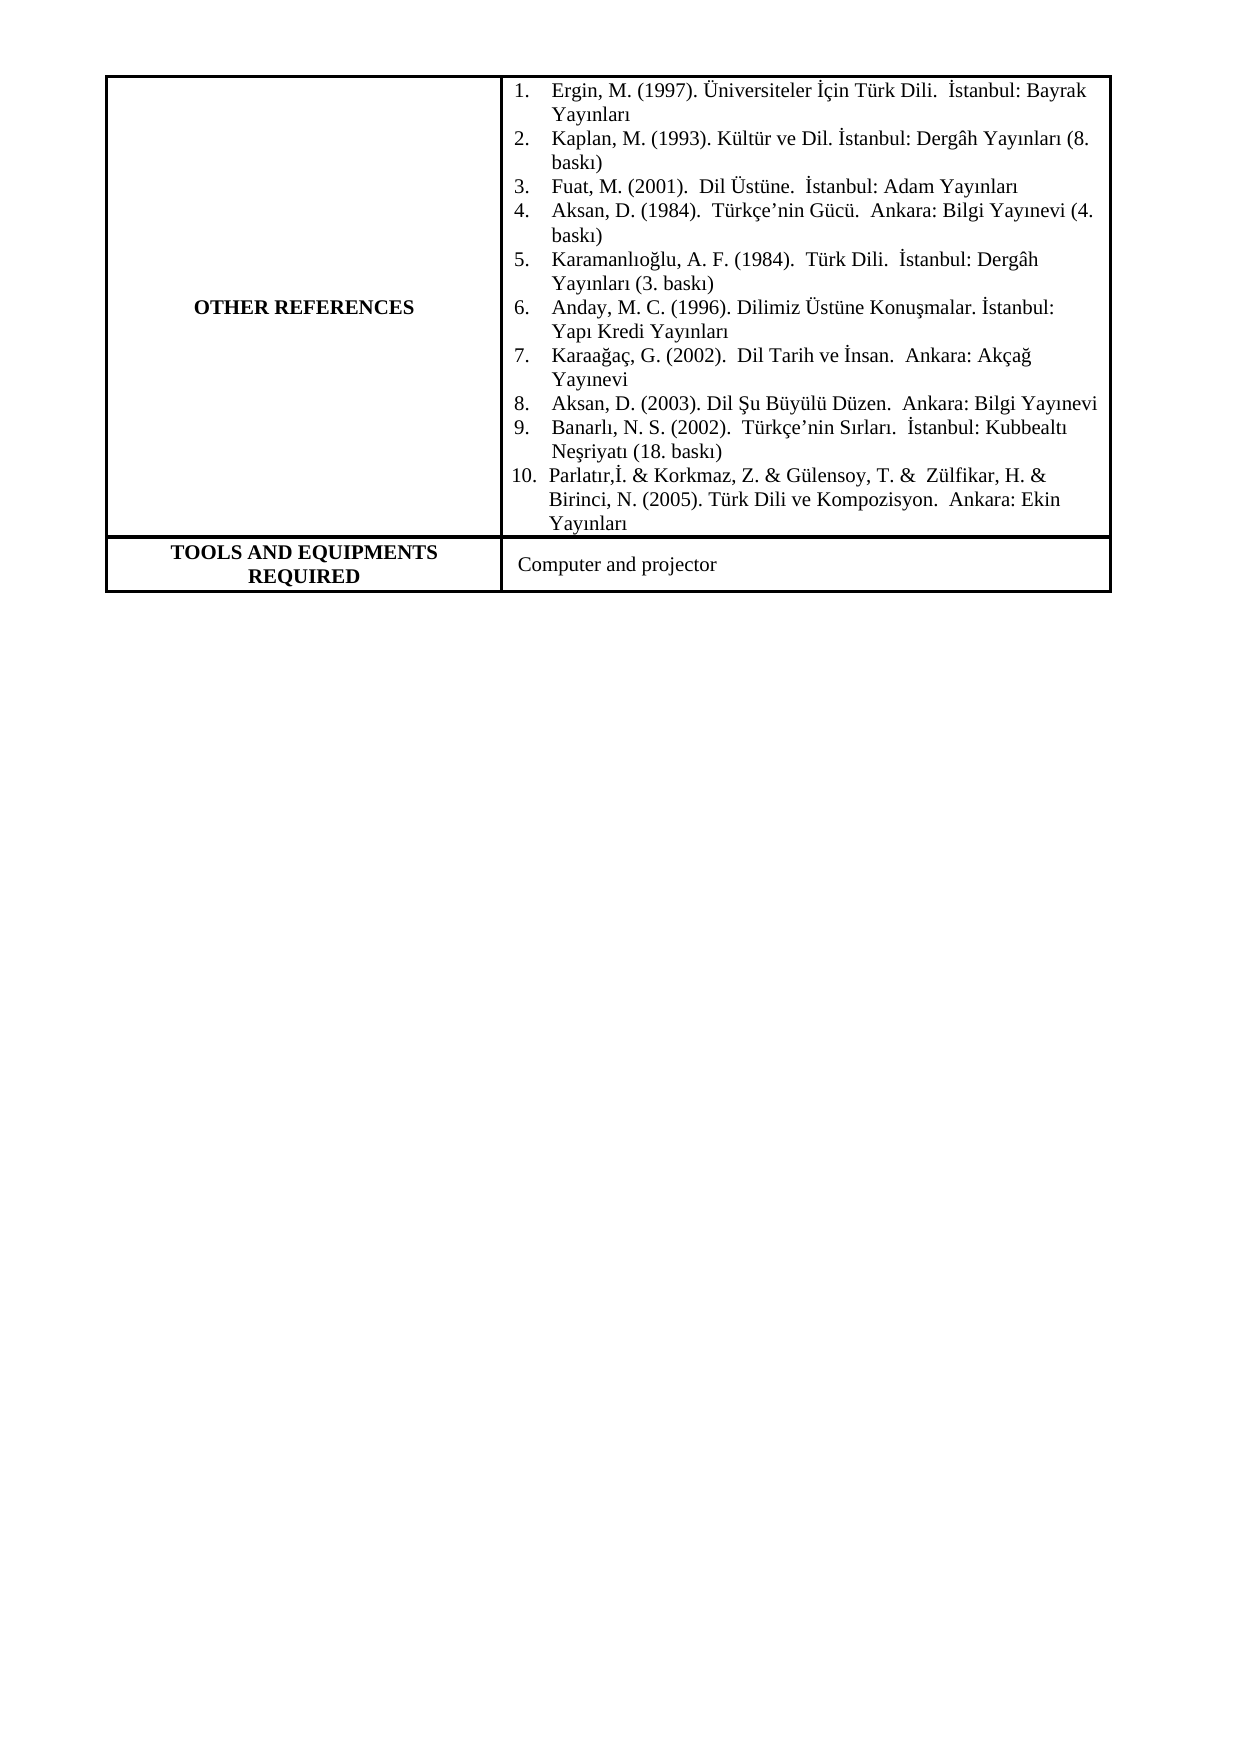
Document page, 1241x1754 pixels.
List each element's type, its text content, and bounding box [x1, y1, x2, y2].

table_cell OTHER REFERENCES [108, 78, 500, 535]
table_cell Computer and projector [503, 539, 1109, 589]
table_cell Ergin, M. (1997). Üniversiteler İçin Türk Dili. İstanbul: Bayrak Yayınları Kaplan, M. (1993). Kültür ve Dil. İstanbul: Dergâh Yayınları (8. baskı) Fuat, M. (2001). Dil Üstüne. İstanbul: Adam Yayınları Aksan, D. (1984). Türkçe’nin Gücü. Ankara: Bilgi Yayınevi (4. baskı) Karamanlıoğlu, A. F. (1984). Türk Dili. İstanbul: Dergâh Yayınları (3. baskı) Anday, M. C. (1996). Dilimiz Üstüne Konuşmalar. İstanbul: Yapı Kredi Yayınları Karaağaç, G. (2002). Dil Tarih ve İnsan. Ankara: Akçağ Yayınevi Aksan, D. (2003). Dil Şu Büyülü Düzen. Ankara: Bilgi Yayınevi Banarlı, N. S. (2002). Türkçe’nin Sırları. İstanbul: Kubbealtı Neşriyatı (18. baskı) Parlatır,İ. & Korkmaz, Z. & Gülensoy, T. & Zülfikar, H. & Birinci, N. (2005). Türk Dili ve Kompozisyon. Ankara: Ekin Yayınları [503, 78, 1109, 535]
table_cell TOOLS AND EQUIPMENTS REQUIRED [108, 539, 500, 589]
